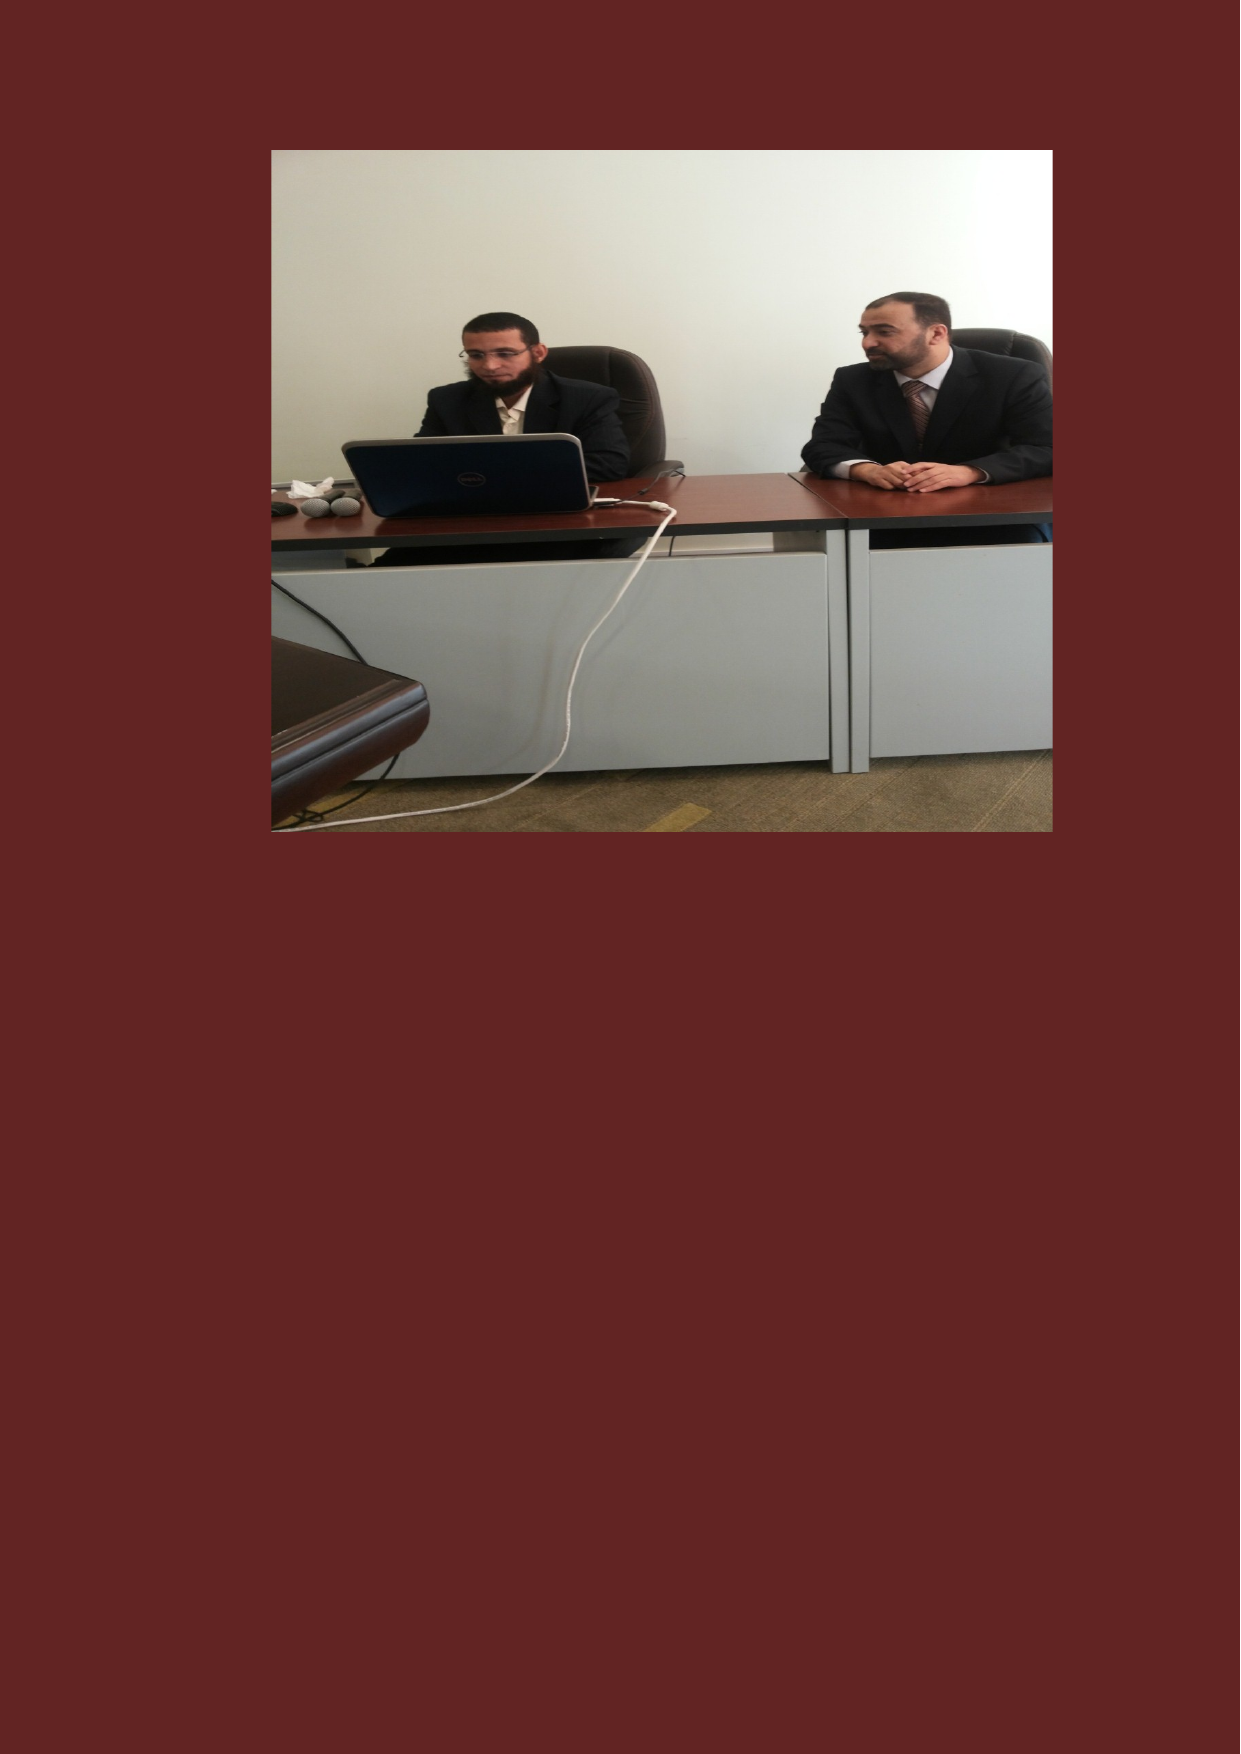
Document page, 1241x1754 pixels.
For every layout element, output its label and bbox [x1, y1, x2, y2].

picture [271, 150, 1053, 832]
